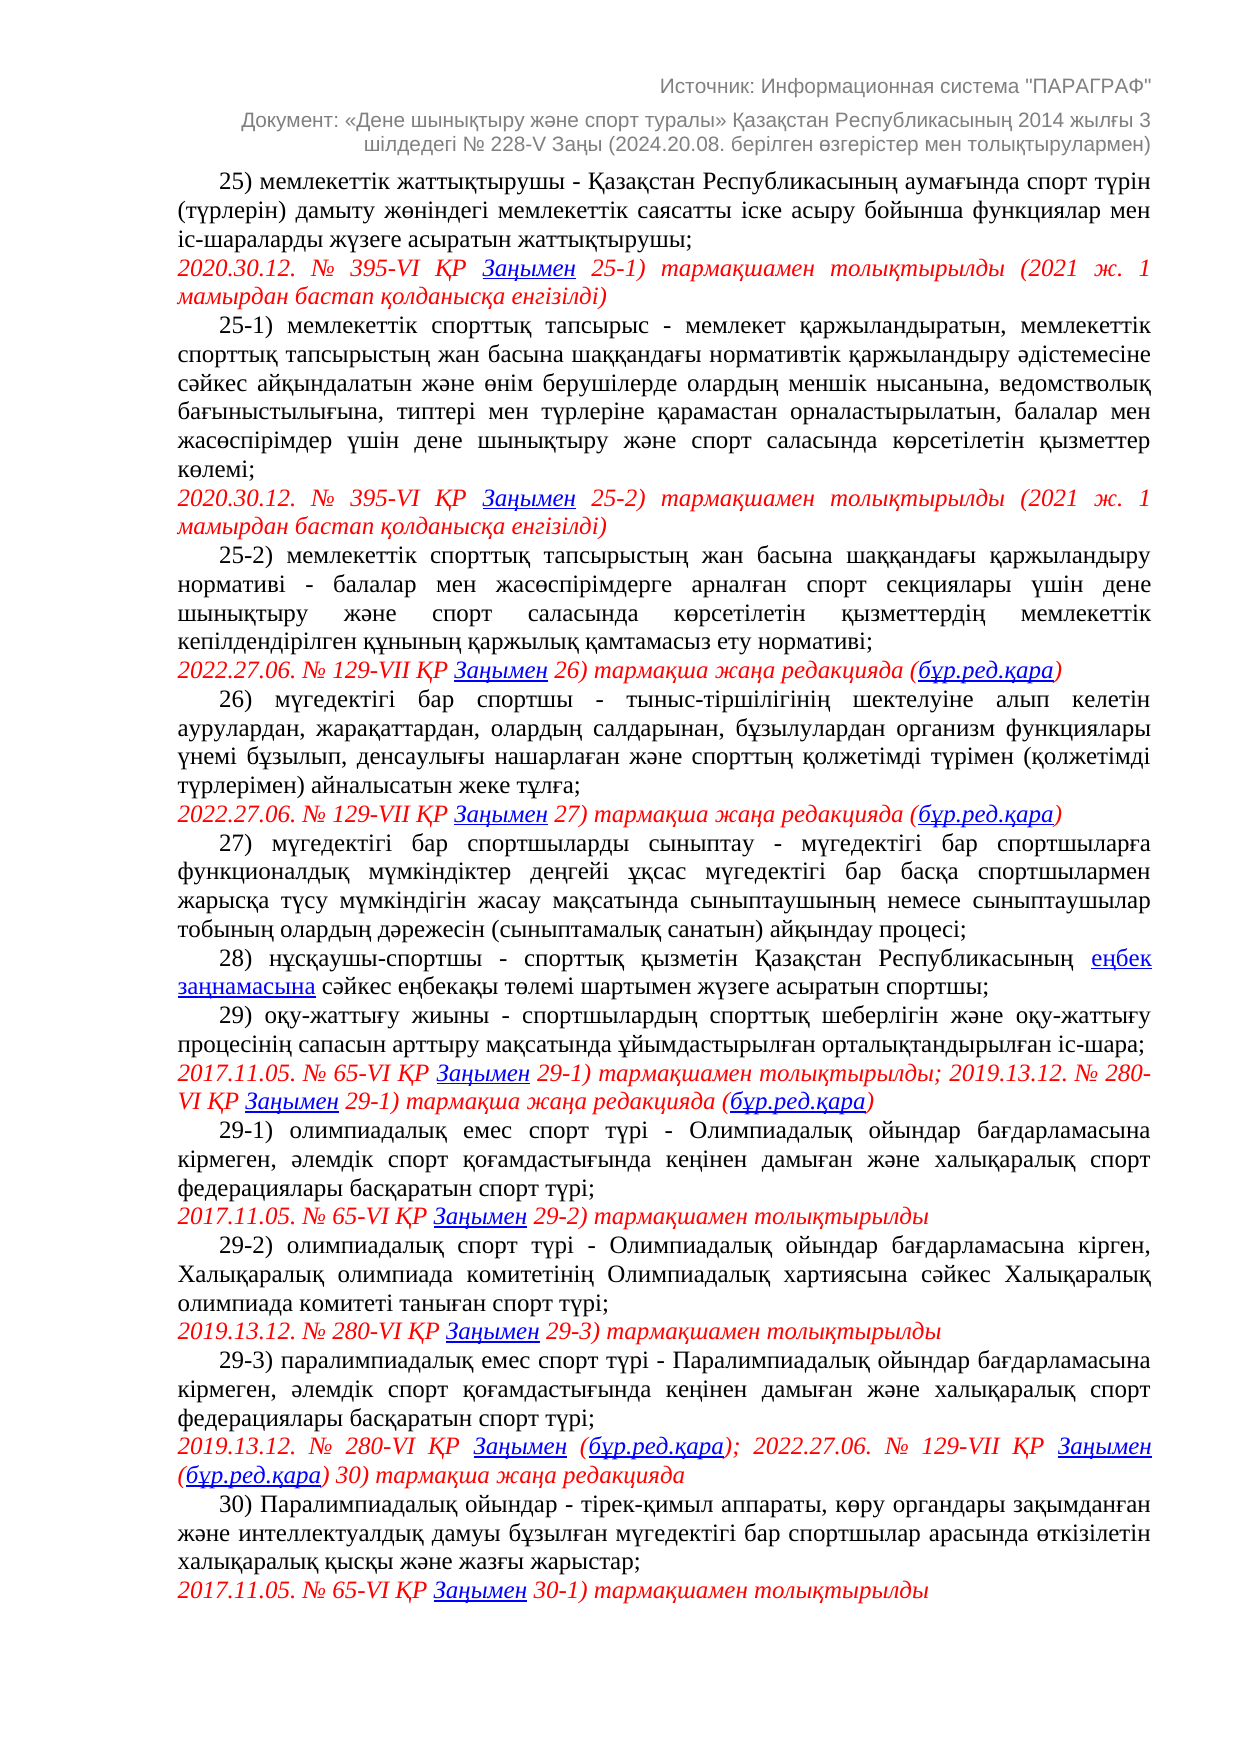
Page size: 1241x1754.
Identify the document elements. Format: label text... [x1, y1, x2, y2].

text 25-1) мемлекеттік спорттық тапсырыс - мемлекет қаржыландыратын, мемлекеттік спорттық тапсырыстың жан басына шаққандағы нормативтік қаржыландыру әдістемесіне сәйкес айқындалатын және өнім берушілерде олардың меншік нысанына, ведомстволық бағыныстылығына, типтері мен түрлеріне қарамастан орналастырылатын, балалар мен жасөспірімдер үшін дене шынықтыру және спорт саласында көрсетілетін қызметтер көлемі; [177, 310, 1152, 483]
text 29) оқу-жаттығу жиыны - спортшылардың спорттық шеберлігін және оқу-жаттығу процесінің сапасын арттыру мақсатында ұйымдастырылған орталықтандырылған іс-шара; [177, 1000, 1152, 1058]
text 2022.27.06. № 129-VII ҚР Заңымен 26) тармақша жаңа редакцияда (бұр.ред.қара) [177, 655, 1152, 684]
text 2019.13.12. № 280-VI ҚР Заңымен 29-3) тармақшамен толықтырылды [177, 1316, 1152, 1345]
text 2022.27.06. № 129-VII ҚР Заңымен 27) тармақша жаңа редакцияда (бұр.ред.қара) [177, 799, 1152, 828]
text 29-2) олимпиадалық спорт түрі - Олимпиадалық ойындар бағдарламасына кірген, Халықаралық олимпиада комитетінің Олимпиадалық хартиясына сәйкес Халықаралық олимпиада комитеті таныған спорт түрі; [177, 1230, 1152, 1316]
text 25-2) мемлекеттік спорттық тапсырыстың жан басына шаққандағы қаржыландыру нормативі - балалар мен жасөспірімдерге арналған спорт секциялары үшін дене шынықтыру және спорт саласында көрсетілетін қызметтердің мемлекеттік кепілдендірілген құнының қаржылық қамтамасыз ету нормативі; [177, 540, 1152, 655]
text 30) Паралимпиадалық ойындар - тірек-қимыл аппараты, көру органдары зақымданған және интеллектуалдық дамуы бұзылған мүгедектігі бар спортшылар арасында өткізілетін халықаралық қысқы және жазғы жарыстар; [177, 1489, 1152, 1575]
text 2017.11.05. № 65-VІ ҚР Заңымен 29-1) тармақшамен толықтырылды; 2019.13.12. № 280-VI ҚР Заңымен 29-1) тармақша жаңа редакцияда (бұр.ред.қара) [177, 1058, 1152, 1115]
text 25) мемлекеттiк жаттықтырушы - Қазақстан Республикасының аумағында спорт түрін (түрлерін) дамыту жөніндегі мемлекеттік саясатты іске асыру бойынша функциялар мен іс-шараларды жүзеге асыратын жаттықтырушы; [177, 166, 1152, 253]
text 29-1) олимпиадалық емес спорт түрі - Олимпиадалық ойындар бағдарламасына кірмеген, әлемдік спорт қоғамдастығында кеңінен дамыған және халықаралық спорт федерациялары басқаратын спорт түрі; [177, 1115, 1152, 1201]
text 2019.13.12. № 280-VI ҚР Заңымен (бұр.ред.қара); 2022.27.06. № 129-VII ҚР Заңымен (бұр.ред.қара) 30) тармақша жаңа редакцияда [177, 1431, 1152, 1489]
text 29-3) паралимпиадалық емес спорт түрі - Паралимпиадалық ойындар бағдарламасына кірмеген, әлемдік спорт қоғамдастығында кеңінен дамыған және халықаралық спорт федерациялары басқаратын спорт түрі; [177, 1345, 1152, 1431]
text 28) нұсқаушы-спортшы - спорттық қызметін Қазақстан Республикасының еңбек заңнамасына сәйкес еңбекақы төлемі шартымен жүзеге асыратын спортшы; [177, 943, 1152, 1000]
text 2017.11.05. № 65-VІ ҚР Заңымен 29-2) тармақшамен толықтырылды [177, 1201, 1152, 1230]
text 2017.11.05. № 65-VІ ҚР Заңымен 30-1) тармақшамен толықтырылды [177, 1575, 1152, 1604]
text 27) мүгедектігі бар спортшыларды сыныптау - мүгедектігі бар спортшыларға функционалдық мүмкіндіктер деңгейі ұқсас мүгедектігі бар басқа спортшылармен жарысқа түсу мүмкіндігін жасау мақсатында сыныптаушының немесе сыныптаушылар тобының олардың дәрежесін (сыныптамалық санатын) айқындау процесі; [177, 828, 1152, 943]
text 2020.30.12. № 395-VI ҚР Заңымен 25-2) тармақшамен толықтырылды (2021 ж. 1 мамырдан бастап қолданысқа енгізілді) [177, 483, 1152, 540]
text 26) мүгедектігі бар спортшы - тыныс-тіршілігінің шектелуіне алып келетін аурулардан, жарақаттардан, олардың салдарынан, бұзылулардан организм функциялары үнемі бұзылып, денсаулығы нашарлаған және спорттың қолжетімді түрімен (қолжетімді түрлерімен) айналысатын жеке тұлға; [177, 684, 1152, 799]
text 2020.30.12. № 395-VI ҚР Заңымен 25-1) тармақшамен толықтырылды (2021 ж. 1 мамырдан бастап қолданысқа енгізілді) [177, 253, 1152, 310]
